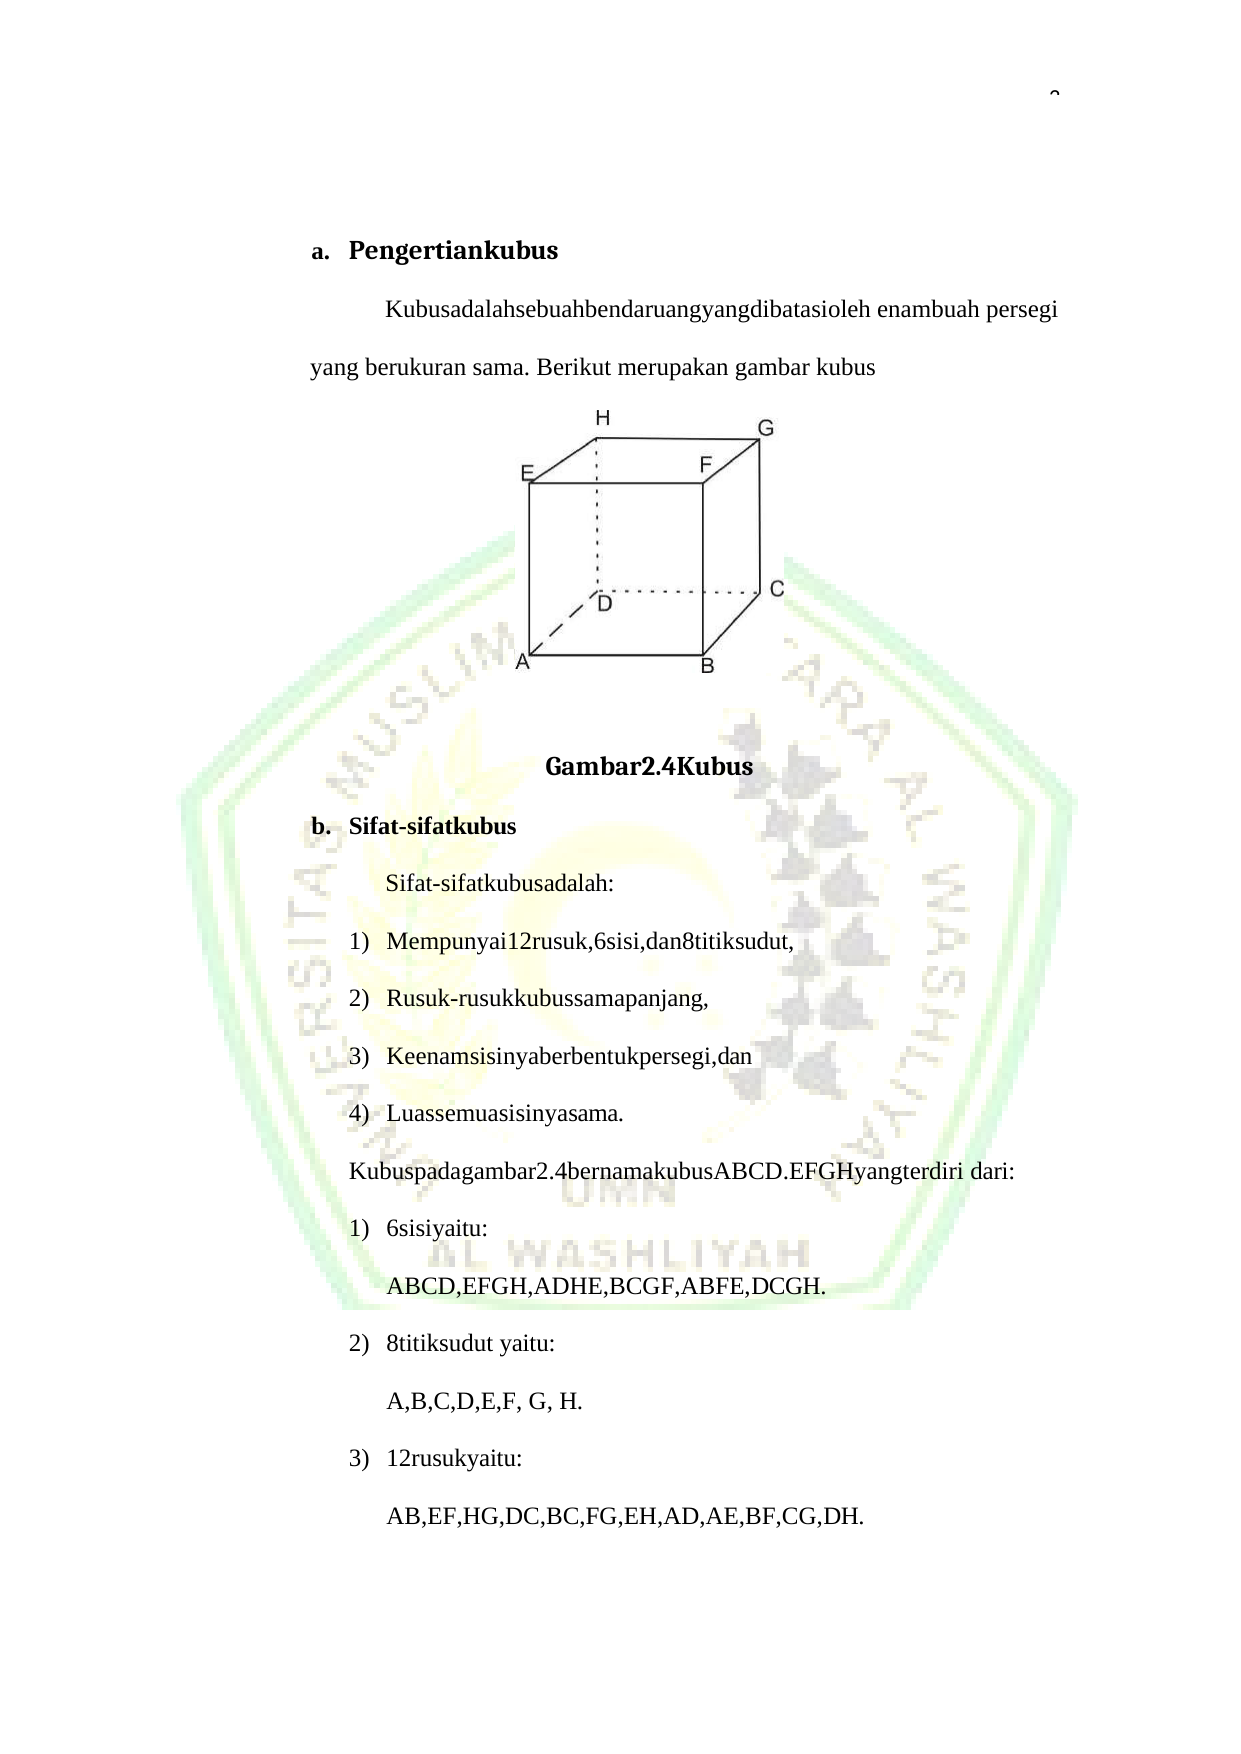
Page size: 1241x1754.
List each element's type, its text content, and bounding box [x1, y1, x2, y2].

text Kubusadalahsebuahbendaruangyangdibatasioleh enambuah persegi yang berukuran sama. Berikut merupakan gambar kubus [310, 294, 1078, 380]
list Keenamsisinyaberbentukpersegi,dan [349, 1041, 1078, 1070]
picture [515, 410, 784, 673]
subtitle Pengertiankubus [311, 235, 1078, 266]
list 8titiksudut yaitu: [349, 1328, 1078, 1357]
list 12rusukyaitu: [349, 1443, 1078, 1472]
subtitle Gambar2.4Kubus [483, 751, 816, 782]
text AB,EF,HG,DC,BC,FG,EH,AD,AE,BF,CG,DH. [386, 1501, 1078, 1530]
list Rusuk-rusukkubussamapanjang, [349, 983, 1078, 1012]
list 6sisiyaitu: [349, 1213, 1078, 1242]
text Kubuspadagambar2.4bernamakubusABCD.EFGHyangterdiri dari: [349, 1156, 1078, 1185]
text A,B,C,D,E,F, G, H. [386, 1386, 1078, 1415]
list Sifat-sifatkubus [311, 811, 1078, 840]
list Mempunyai12rusuk,6sisi,dan8titiksudut, [349, 926, 1078, 955]
text Sifat-sifatkubusadalah: [385, 868, 1078, 897]
list Luassemuasisinyasama. [349, 1098, 1078, 1127]
text ABCD,EFGH,ADHE,BCGF,ABFE,DCGH. [386, 1271, 1078, 1300]
